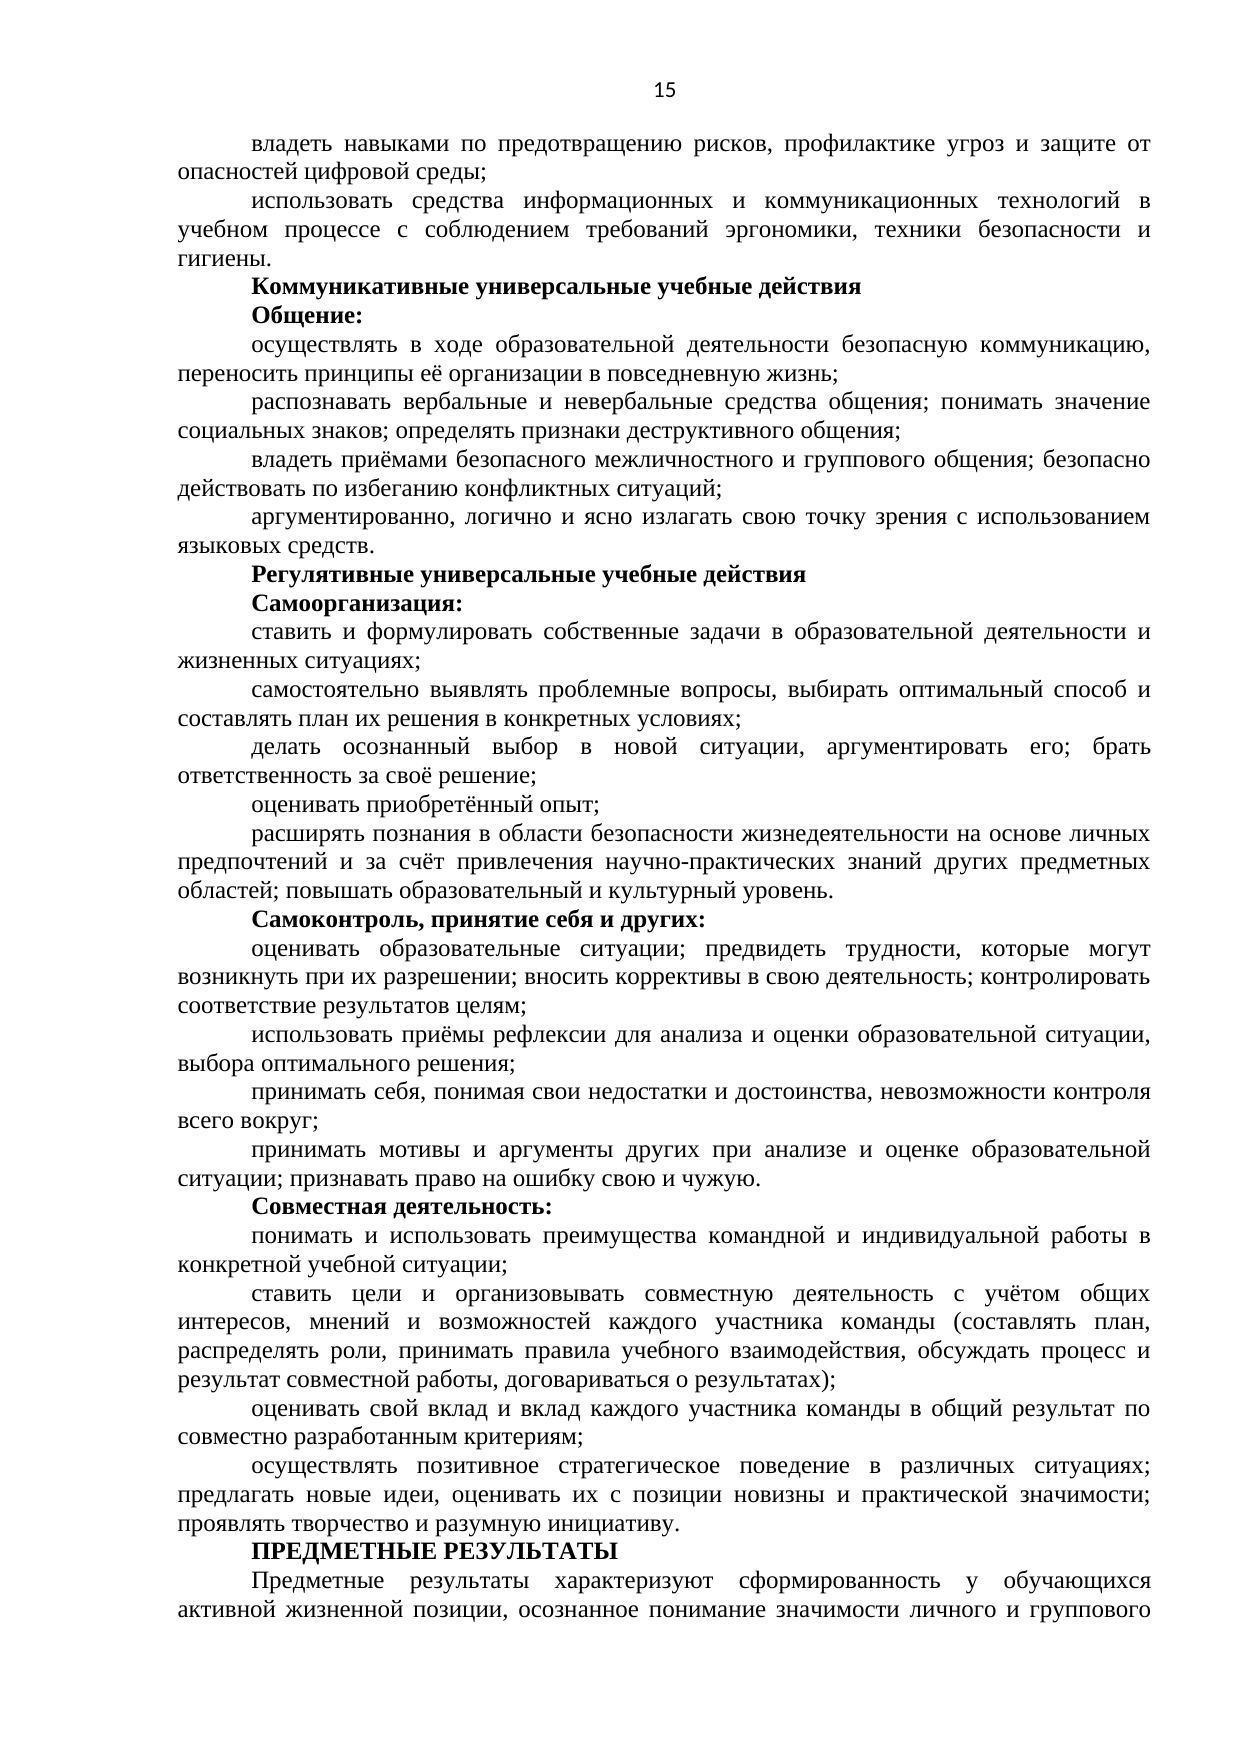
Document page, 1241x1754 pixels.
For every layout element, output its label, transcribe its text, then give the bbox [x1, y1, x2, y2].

text осуществлять в ходе образовательной деятельности безопасную коммуникацию, переносить принципы её организации в повседневную жизнь; [177, 329, 1152, 386]
text принимать себя, понимая свои недостатки и достоинства, невозможности контроля всего вокруг; [177, 1076, 1152, 1134]
text Коммуникативные универсальные учебные действия [177, 271, 1152, 300]
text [177, 1565, 1152, 1623]
text Регулятивные универсальные учебные действия [177, 559, 1152, 588]
text аргументированно, логично и ясно излагать свою точку зрения с использованием языковых средств. [177, 501, 1152, 559]
text осуществлять позитивное стратегическое поведение в различных ситуациях; предлагать новые идеи, оценивать их с позиции новизны и практической значимости; проявлять творчество и разумную инициативу. [177, 1450, 1152, 1536]
text оценивать приобретённый опыт; [177, 789, 1152, 818]
text Самоконтроль, принятие себя и других: [177, 904, 1152, 933]
text распознавать вербальные и невербальные средства общения; понимать значение социальных знаков; определять признаки деструктивного общения; [177, 386, 1152, 444]
text принимать мотивы и аргументы других при анализе и оценке образовательной ситуации; признавать право на ошибку свою и чужую. [177, 1134, 1152, 1191]
text владеть приёмами безопасного межличностного и группового общения; безопасно действовать по избеганию конфликтных ситуаций; [177, 444, 1152, 501]
text оценивать свой вклад и вклад каждого участника команды в общий результат по совместно разработанным критериям; [177, 1393, 1152, 1450]
text Самоорганизация: [177, 588, 1152, 616]
text Общение: [177, 300, 1152, 329]
text делать осознанный выбор в новой ситуации, аргументировать его; брать ответственность за своё решение; [177, 731, 1152, 789]
text Совместная деятельность: [177, 1191, 1152, 1220]
text ПРЕДМЕТНЫЕ РЕЗУЛЬТАТЫ [177, 1536, 1152, 1565]
text оценивать образовательные ситуации; предвидеть трудности, которые могут возникнуть при их разрешении; вносить коррективы в свою деятельность; контролировать соответствие результатов целям; [177, 933, 1152, 1019]
text ставить и формулировать собственные задачи в образовательной деятельности и жизненных ситуациях; [177, 616, 1152, 674]
text ставить цели и организовывать совместную деятельность с учётом общих интересов, мнений и возможностей каждого участника команды (составлять план, распределять роли, принимать правила учебного взаимодействия, обсуждать процесс и результат совместной работы, договариваться о результатах); [177, 1278, 1152, 1393]
text владеть навыками по предотвращению рисков, профилактике угроз и защите от опасностей цифровой среды; [177, 128, 1152, 185]
text использовать средства информационных и коммуникационных технологий в учебном процессе с соблюдением требований эргономики, техники безопасности и гигиены. [177, 185, 1152, 271]
text самостоятельно выявлять проблемные вопросы, выбирать оптимальный способ и составлять план их решения в конкретных условиях; [177, 674, 1152, 731]
text использовать приёмы рефлексии для анализа и оценки образовательной ситуации, выбора оптимального решения; [177, 1019, 1152, 1076]
text расширять познания в области безопасности жизнедеятельности на основе личных предпочтений и за счёт привлечения научно-практических знаний других предметных областей; повышать образовательный и культурный уровень. [177, 818, 1152, 904]
text понимать и использовать преимущества командной и индивидуальной работы в конкретной учебной ситуации; [177, 1220, 1152, 1278]
